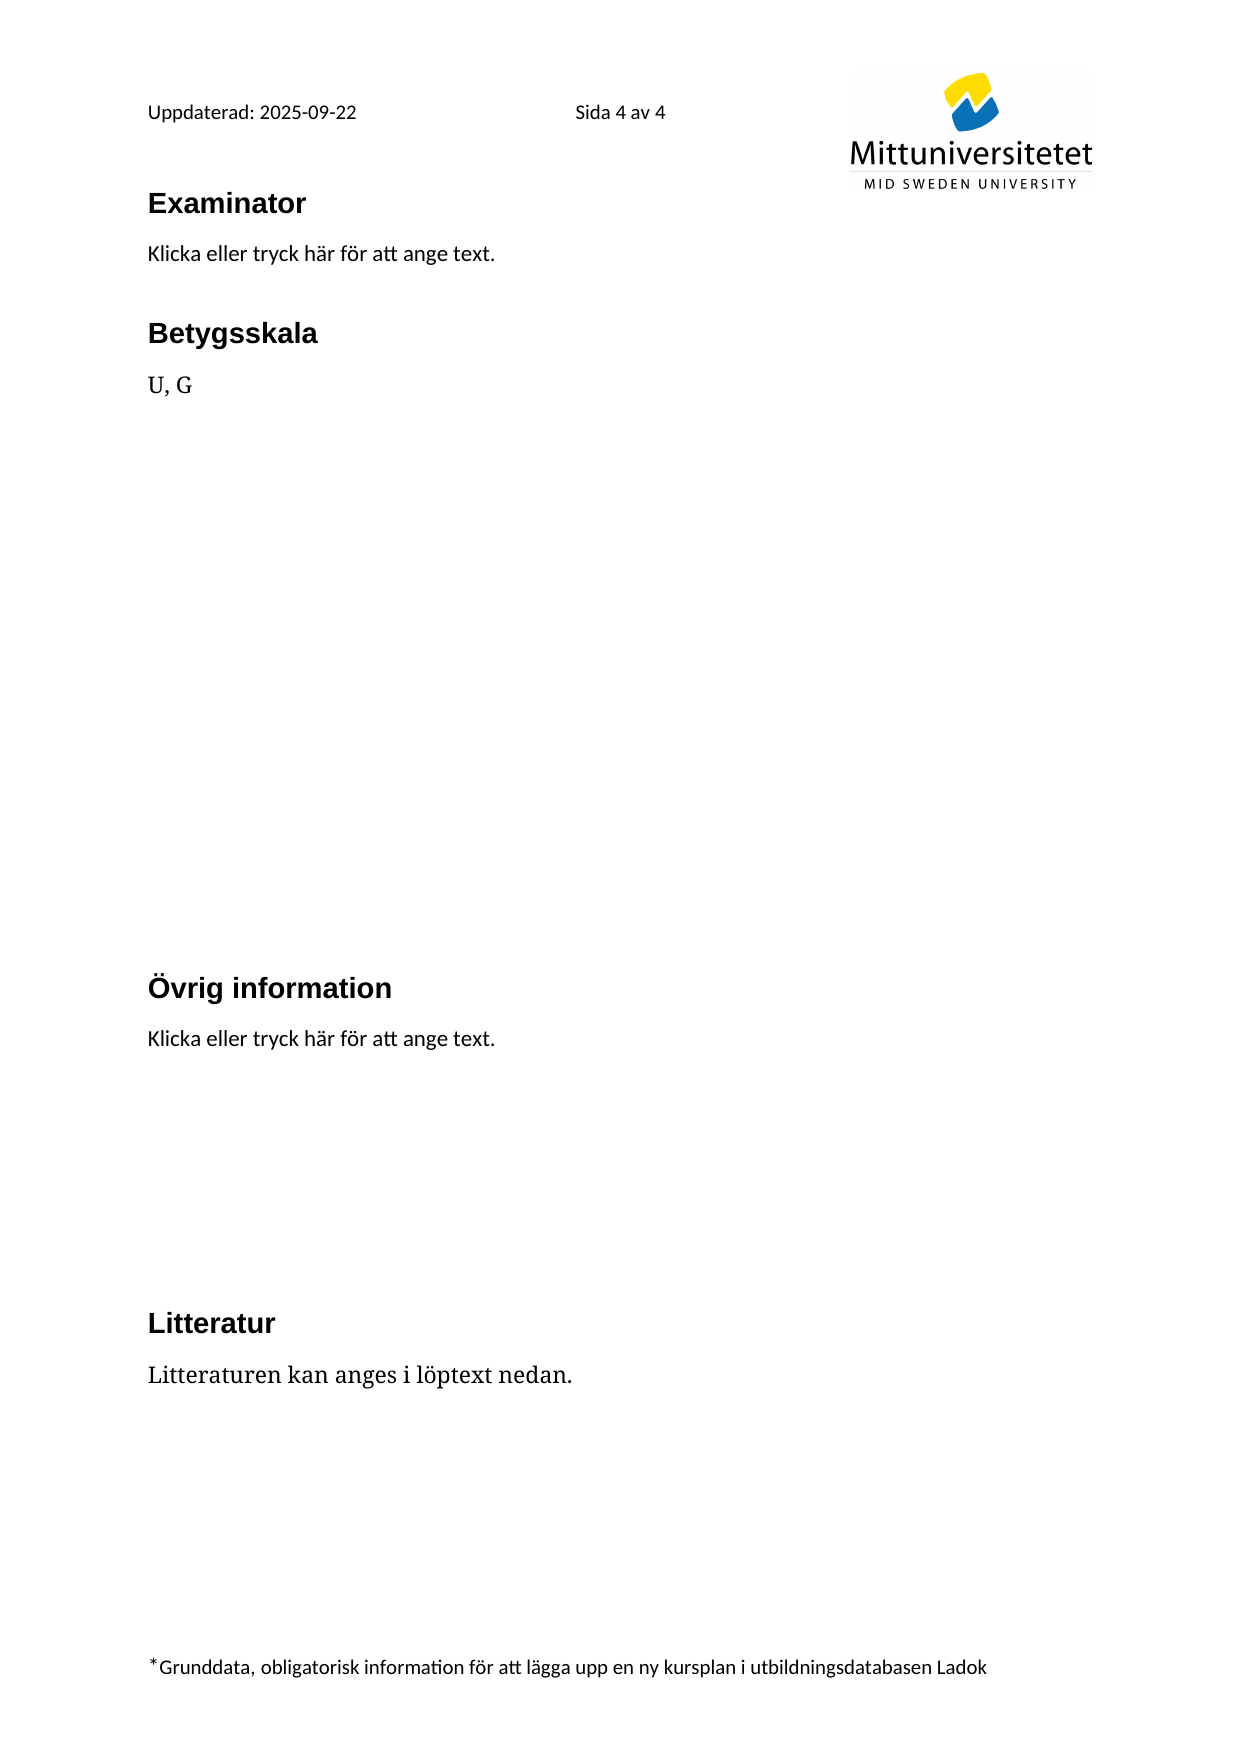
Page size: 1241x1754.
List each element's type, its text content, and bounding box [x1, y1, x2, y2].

text Litteraturen kan anges i löptext nedan. [148, 1359, 1092, 1390]
picture [849, 70, 1093, 193]
text Betygsskala [148, 286, 1092, 350]
text Litteratur [148, 1306, 1092, 1340]
text Examinator [148, 150, 1092, 220]
text Övrig information [148, 971, 1092, 1005]
